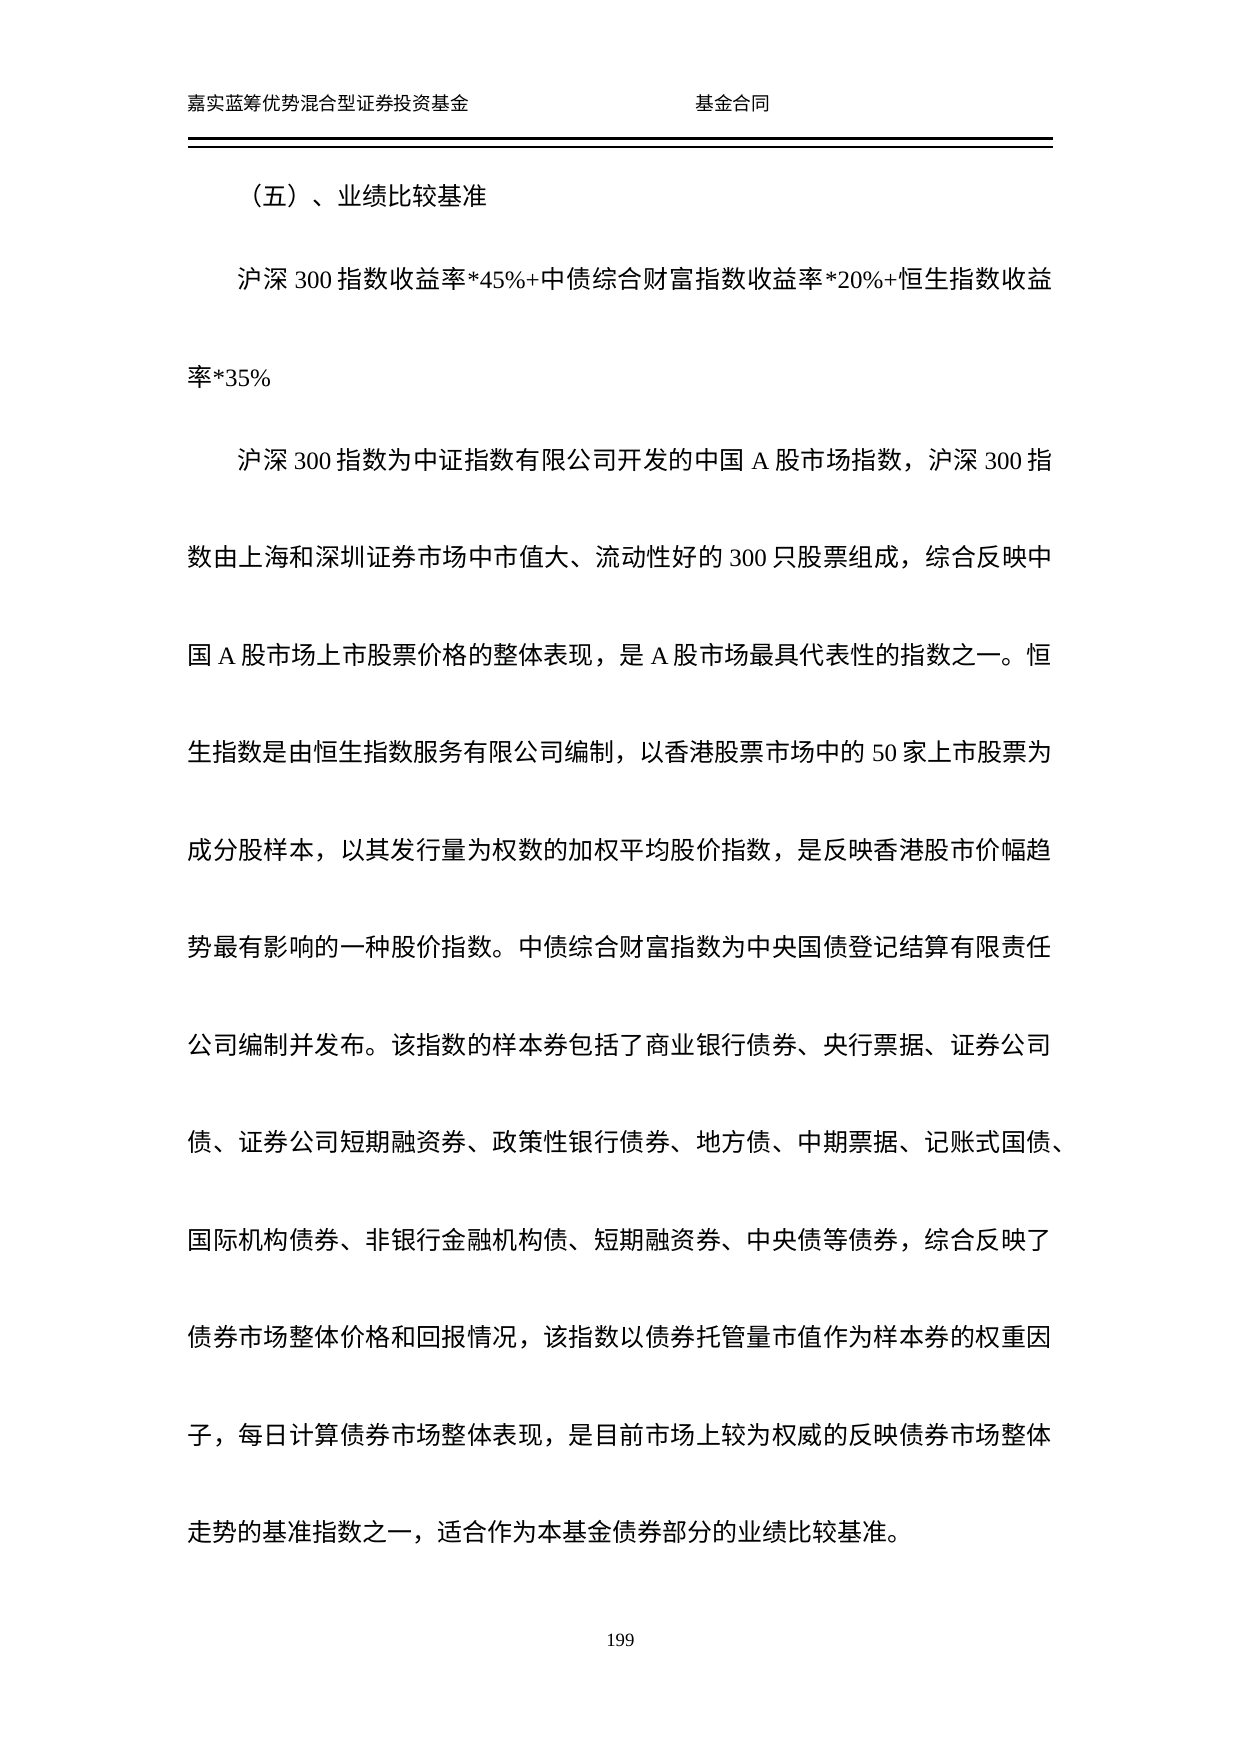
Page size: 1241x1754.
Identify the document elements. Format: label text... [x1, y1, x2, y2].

text 沪深300指数为中证指数有限公司开发的中国A股市场指数，沪深300指数由上海和深圳证券市场中市值大、流动性好的300只股票组成，综合反映中国A股市场上市股票价格的整体表现，是A股市场最具代表性的指数之一。恒生指数是由恒生指数服务有限公司编制，以香港股票市场中的50家上市股票为成分股样本，以其发行量为权数的加权平均股价指数，是反映香港股市价幅趋势最有影响的一种股价指数。中债综合财富指数为中央国债登记结算有限责任公司编制并发布。该指数的样本券包括了商业银行债券、央行票据、证券公司债、证券公司短期融资券、政策性银行债券、地方债、中期票据、记账式国债、国际机构债券、非银行金融机构债、短期融资券、中央债等债券，综合反映了债券市场整体价格和回报情况，该指数以债券托管量市值作为样本券的权重因子，每日计算债券市场整体表现，是目前市场上较为权威的反映债券市场整体走势的基准指数之一，适合作为本基金债券部分的业绩比较基准。 [187, 426, 1053, 1563]
text （五）、业绩比较基准 [187, 162, 1053, 227]
text 沪深300指数收益率*45%+中债综合财富指数收益率*20%+恒生指数收益率*35% [187, 245, 1053, 408]
